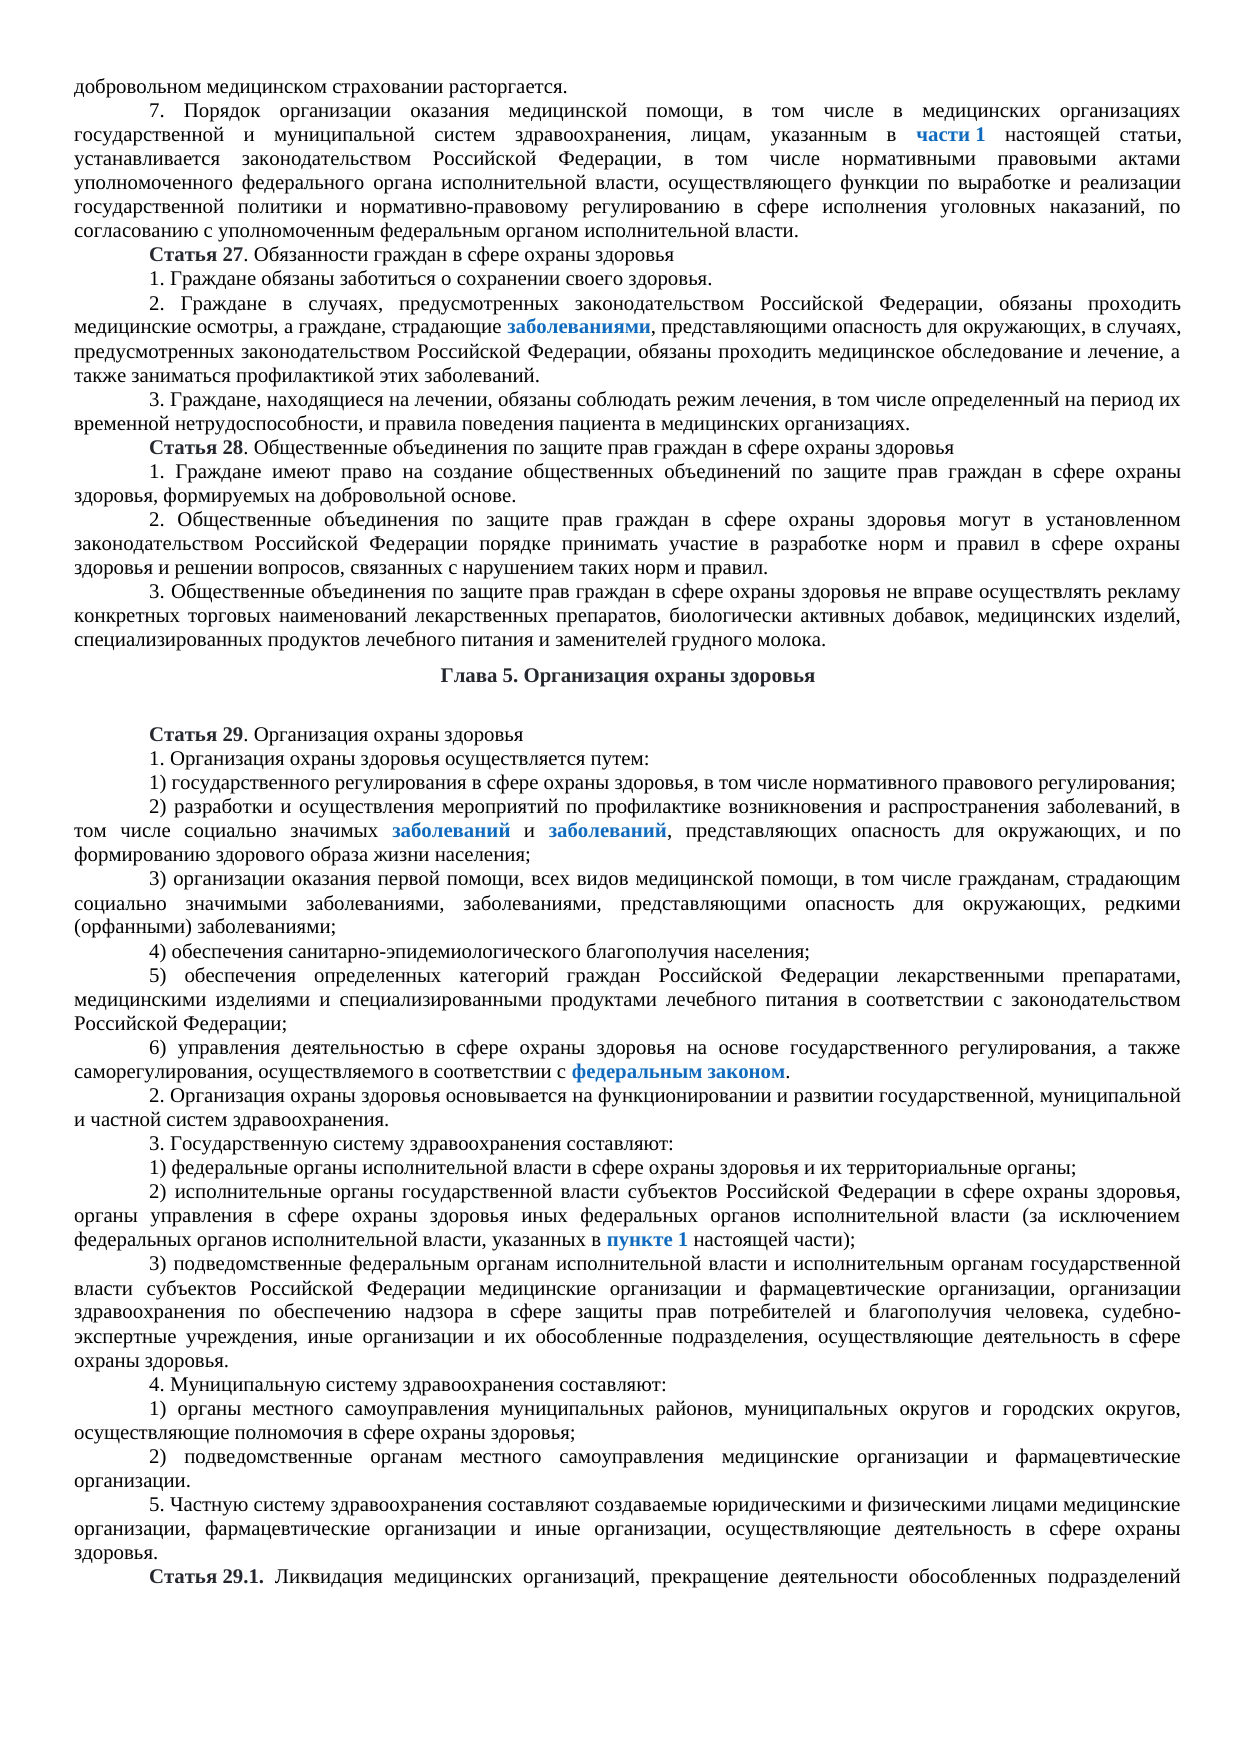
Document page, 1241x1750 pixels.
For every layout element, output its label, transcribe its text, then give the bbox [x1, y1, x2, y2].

text 2) разработки и осуществления мероприятий по профилактике возникновения и распространения заболеваний, в том числе социально значимых заболеваний и заболеваний, представляющих опасность для окружающих, и по формированию здорового образа жизни населения; [74, 794, 1182, 866]
text 1. Граждане имеют право на создание общественных объединений по защите прав граждан в сфере охраны здоровья, формируемых на добровольной основе. [74, 459, 1182, 507]
text 3. Общественные объединения по защите прав граждан в сфере охраны здоровья не вправе осуществлять рекламу конкретных торговых наименований лекарственных препаратов, биологически активных добавок, медицинских изделий, специализированных продуктов лечебного питания и заменителей грудного молока. [74, 579, 1182, 651]
text 3) организации оказания первой помощи, всех видов медицинской помощи, в том числе гражданам, страдающим социально значимыми заболеваниями, заболеваниями, представляющими опасность для окружающих, редкими (орфанными) заболеваниями; [74, 866, 1182, 938]
text 4. Муниципальную систему здравоохранения составляют: [74, 1372, 1182, 1396]
text 7. Порядок организации оказания медицинской помощи, в том числе в медицинских организациях государственной и муниципальной систем здравоохранения, лицам, указанным в части 1 настоящей статьи, устанавливается законодательством Российской Федерации, в том числе нормативными правовыми актами уполномоченного федерального органа исполнительной власти, осуществляющего функции по выработке и реализации государственной политики и нормативно-правовому регулированию в сфере исполнения уголовных наказаний, по согласованию с уполномоченным федеральным органом исполнительной власти. [74, 98, 1182, 242]
text 2) подведомственные органам местного самоуправления медицинские организации и фармацевтические организации. [74, 1444, 1182, 1492]
text Статья 27. Обязанности граждан в сфере охраны здоровья [149, 242, 1182, 266]
text 2) исполнительные органы государственной власти субъектов Российской Федерации в сфере охраны здоровья, органы управления в сфере охраны здоровья иных федеральных органов исполнительной власти (за исключением федеральных органов исполнительной власти, указанных в пункте 1 настоящей части); [74, 1179, 1182, 1251]
text 3. Граждане, находящиеся на лечении, обязаны соблюдать режим лечения, в том числе определенный на период их временной нетрудоспособности, и правила поведения пациента в медицинских организациях. [74, 387, 1182, 435]
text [74, 74, 1182, 98]
text 6) управления деятельностью в сфере охраны здоровья на основе государственного регулирования, а также саморегулирования, осуществляемого в соответствии с федеральным законом. [74, 1035, 1182, 1083]
text 1) органы местного самоуправления муниципальных районов, муниципальных округов и городских округов, осуществляющие полномочия в сфере охраны здоровья; [74, 1396, 1182, 1444]
subtitle Глава 5. Организация охраны здоровья [74, 663, 1182, 687]
text 2. Общественные объединения по защите прав граждан в сфере охраны здоровья могут в установленном законодательством Российской Федерации порядке принимать участие в разработке норм и правил в сфере охраны здоровья и решении вопросов, связанных с нарушением таких норм и правил. [74, 507, 1182, 579]
text 3) подведомственные федеральным органам исполнительной власти и исполнительным органам государственной власти субъектов Российской Федерации медицинские организации и фармацевтические организации, организации здравоохранения по обеспечению надзора в сфере защиты прав потребителей и благополучия человека, судебно-экспертные учреждения, иные организации и их обособленные подразделения, осуществляющие деятельность в сфере охраны здоровья. [74, 1251, 1182, 1372]
text 1) государственного регулирования в сфере охраны здоровья, в том числе нормативного правового регулирования; [74, 770, 1182, 794]
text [149, 1564, 1182, 1588]
text 5. Частную систему здравоохранения составляют создаваемые юридическими и физическими лицами медицинские организации, фармацевтические организации и иные организации, осуществляющие деятельность в сфере охраны здоровья. [74, 1492, 1182, 1564]
text Статья 28. Общественные объединения по защите прав граждан в сфере охраны здоровья [149, 435, 1182, 459]
text Статья 29. Организация охраны здоровья [149, 722, 1182, 746]
text 1) федеральные органы исполнительной власти в сфере охраны здоровья и их территориальные органы; [74, 1155, 1182, 1179]
text 4) обеспечения санитарно-эпидемиологического благополучия населения; [74, 938, 1182, 963]
text 2. Организация охраны здоровья основывается на функционировании и развитии государственной, муниципальной и частной систем здравоохранения. [74, 1083, 1182, 1131]
text 3. Государственную систему здравоохранения составляют: [74, 1131, 1182, 1155]
text 1. Граждане обязаны заботиться о сохранении своего здоровья. [74, 266, 1182, 290]
text 2. Граждане в случаях, предусмотренных законодательством Российской Федерации, обязаны проходить медицинские осмотры, а граждане, страдающие заболеваниями, представляющими опасность для окружающих, в случаях, предусмотренных законодательством Российской Федерации, обязаны проходить медицинское обследование и лечение, а также заниматься профилактикой этих заболеваний. [74, 290, 1182, 387]
text 5) обеспечения определенных категорий граждан Российской Федерации лекарственными препаратами, медицинскими изделиями и специализированными продуктами лечебного питания в соответствии с законодательством Российской Федерации; [74, 963, 1182, 1035]
text 1. Организация охраны здоровья осуществляется путем: [74, 746, 1182, 770]
